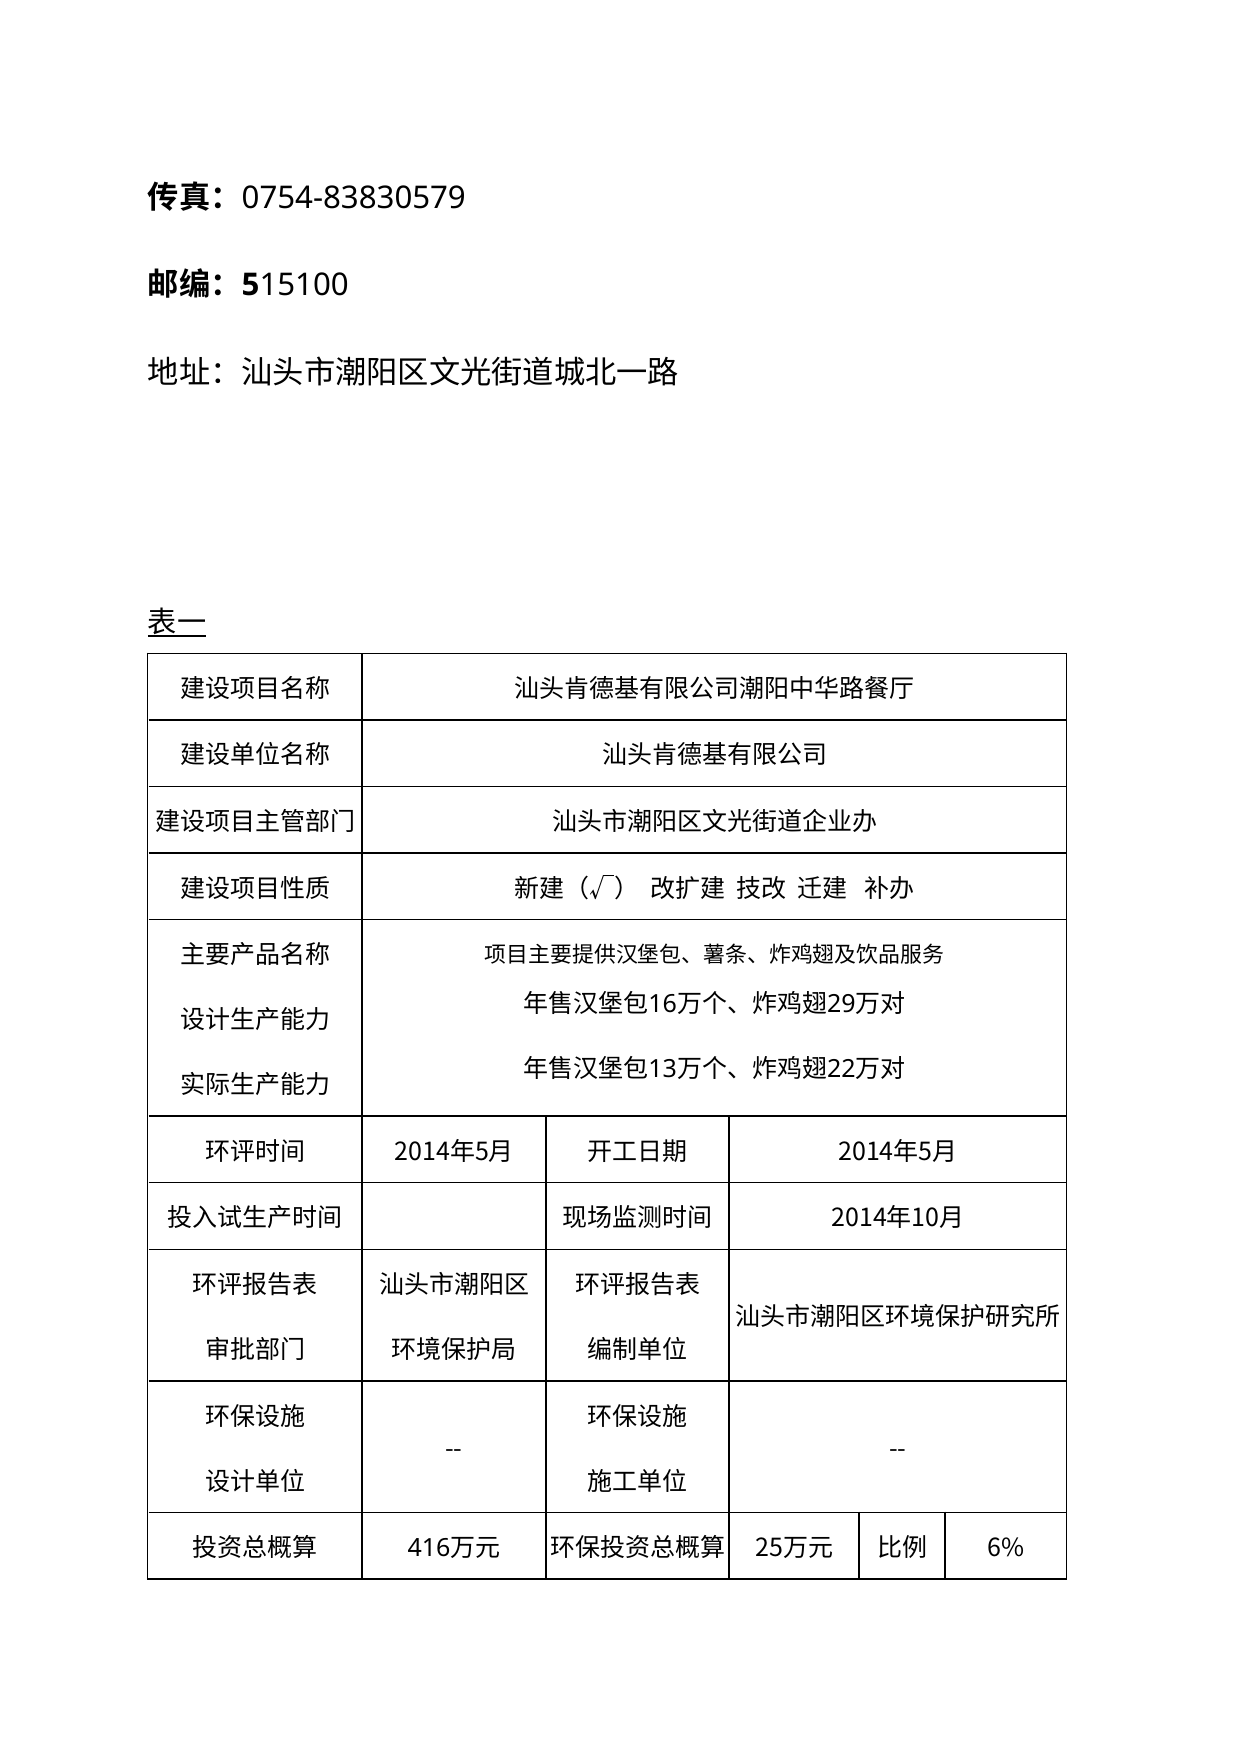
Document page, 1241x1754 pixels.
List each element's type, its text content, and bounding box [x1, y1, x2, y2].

table_cell -- [730, 1382, 1066, 1512]
table_cell 416万元 [363, 1513, 545, 1578]
table_cell 建设项目主管部门 [148, 787, 361, 852]
table_cell 比例 [860, 1513, 944, 1578]
table_cell 现场监测时间 [546, 1183, 728, 1248]
table_cell 汕头市潮阳区文光街道企业办 [363, 787, 1066, 852]
table_cell 2014年10月 [730, 1183, 1066, 1248]
table_cell 建设项目性质 [148, 853, 361, 919]
table_cell 开工日期 [546, 1117, 728, 1182]
table_header 建设项目名称 [148, 654, 361, 719]
table_cell 环评报告表 编制单位 [546, 1250, 728, 1380]
table_cell 主要产品名称 设计生产能力 实际生产能力 [148, 920, 361, 1115]
table_cell 汕头市潮阳区 环境保护局 [363, 1250, 545, 1380]
table_cell 25万元 [730, 1513, 858, 1578]
text 表一 [148, 587, 1092, 652]
text 传真：0754-83830579 [148, 162, 1092, 227]
table_cell 新建（√） 改扩建 技改 迁建 补办 [363, 854, 1066, 919]
table_cell 环保设施 设计单位 [148, 1381, 361, 1512]
text 邮编：515100 [148, 250, 1092, 315]
table_cell 环保设施 施工单位 [546, 1382, 728, 1512]
table_cell 投资总概算 [148, 1513, 361, 1578]
table_cell 建设单位名称 [148, 720, 361, 786]
table_cell 汕头肯德基有限公司 [363, 721, 1066, 786]
table_header 汕头肯德基有限公司潮阳中华路餐厅 [363, 654, 1066, 719]
table_cell -- [363, 1382, 545, 1512]
table_cell 投入试生产时间 [148, 1183, 361, 1248]
table_cell [363, 1183, 545, 1248]
table_cell 2014年5月 [363, 1117, 545, 1182]
table_cell 项目主要提供汉堡包、薯条、炸鸡翅及饮品服务 年售汉堡包16万个、炸鸡翅29万对 年售汉堡包13万个、炸鸡翅22万对 [363, 920, 1066, 1115]
text 地址：汕头市潮阳区文光街道城北一路 [148, 337, 1092, 402]
table_cell 环评时间 [148, 1116, 361, 1182]
table_cell 6% [946, 1513, 1066, 1578]
table_cell 环评报告表 审批部门 [148, 1250, 361, 1380]
table_cell 汕头市潮阳区环境保护研究所 [730, 1250, 1066, 1380]
table_cell 2014年5月 [730, 1117, 1066, 1182]
table_cell 环保投资总概算 [546, 1513, 728, 1578]
